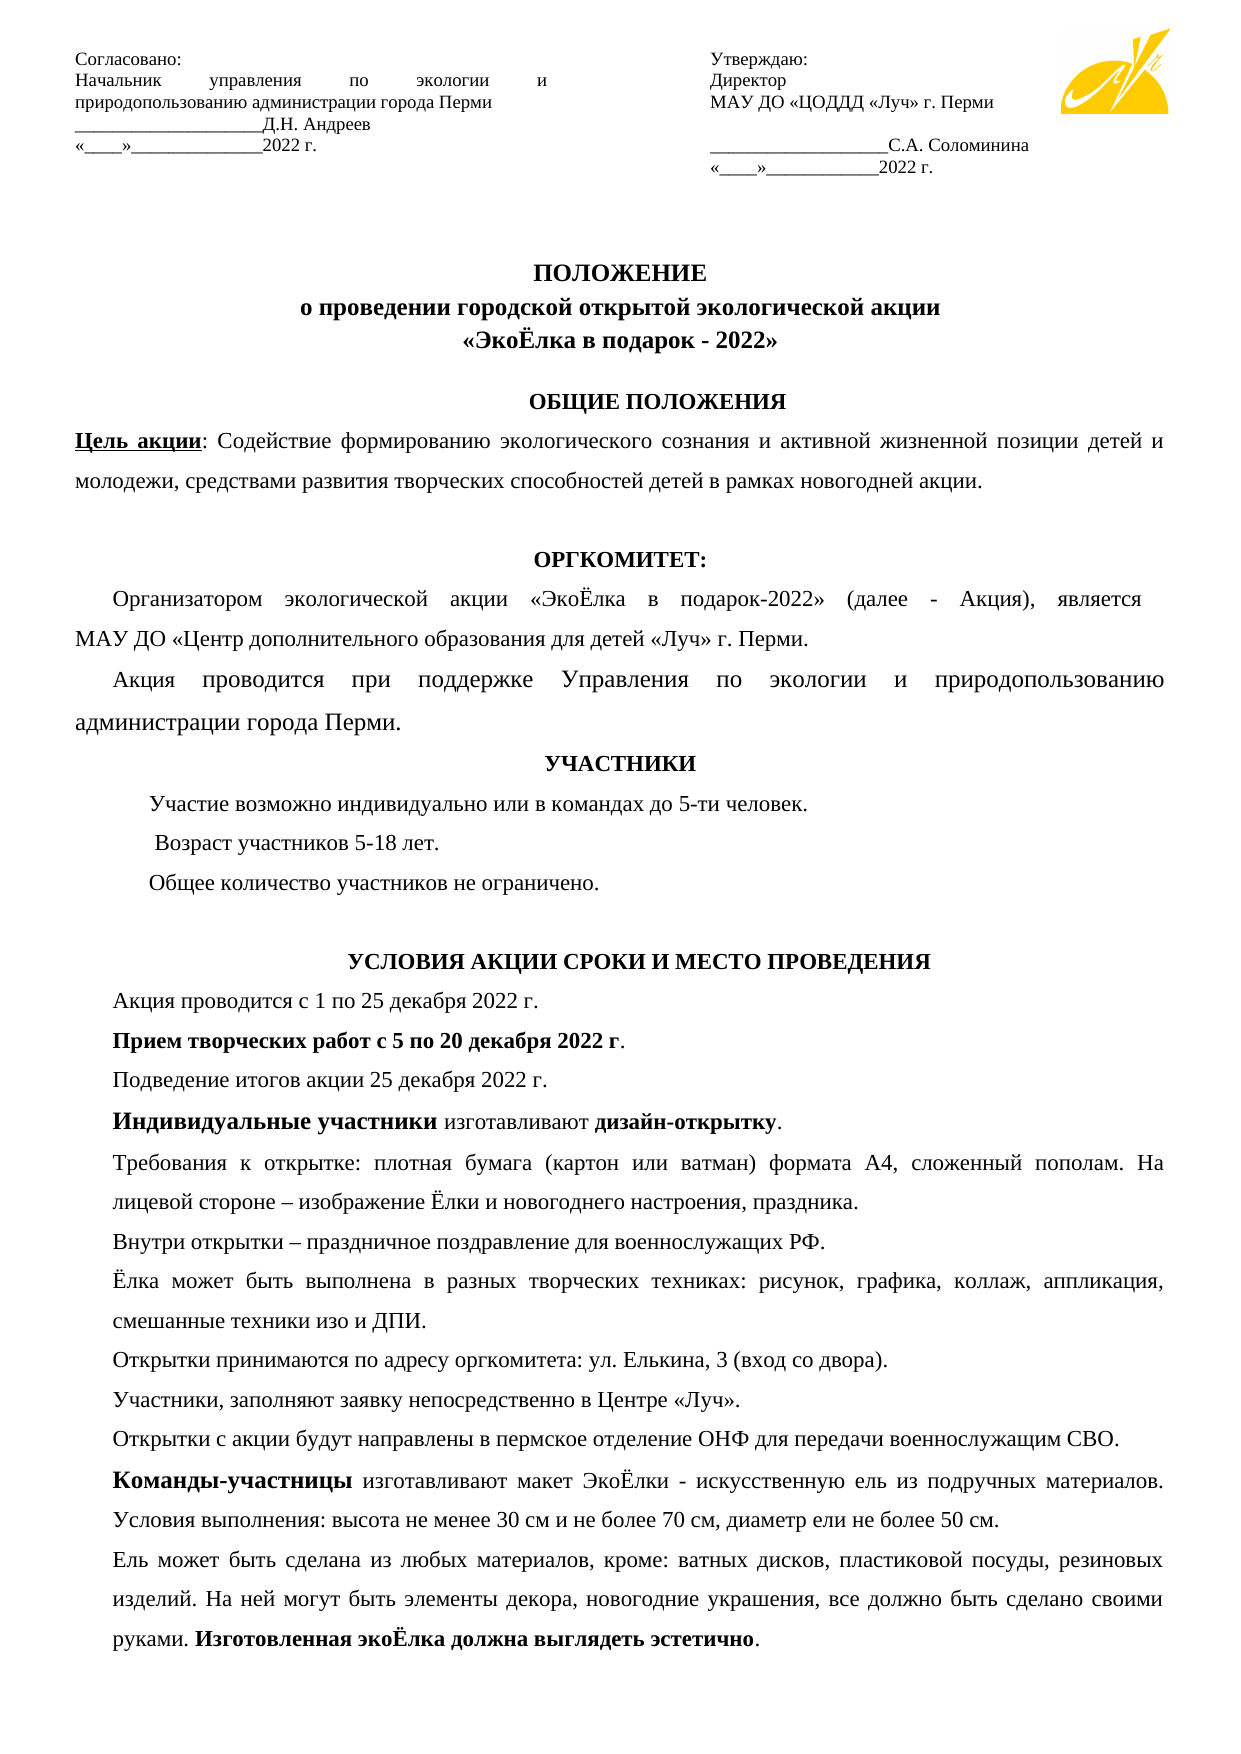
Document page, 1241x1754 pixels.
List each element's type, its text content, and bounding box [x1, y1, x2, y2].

text Общее количество участников не ограничено. [75, 869, 1165, 895]
text Подведение итогов акции 25 декабря 2022 г. [112, 1066, 1165, 1093]
text Ель может быть сделана из любых материалов, кроме: ватных дисков, пластиковой посуды, резиновых изделий. На ней могут быть элементы декора, новогодние украшения, все должно быть сделано своими руками. Изготовленная экоЁлка должна выглядеть эстетично. [112, 1546, 1165, 1651]
text УСЛОВИЯ АКЦИИ СРОКИ И МЕСТО ПРОВЕДЕНИЯ [112, 948, 1165, 974]
text Требования к открытке: плотная бумага (картон или ватман) формата А4, сложенный пополам. На лицевой стороне – изображение Ёлки и новогоднего настроения, праздника. [112, 1149, 1165, 1215]
table_header Согласовано: Начальник управления по экологии и природопользованию администрации города Перми ____________________Д.Н. Андреев «____»______________2022 г. [64, 48, 621, 196]
text Внутри открытки – праздничное поздравление для военнослужащих РФ. [112, 1228, 1165, 1254]
text Участие возможно индивидуально или в командах до 5-ти человек. [75, 790, 1165, 816]
text ОБЩИЕ ПОЛОЖЕНИЯ [150, 388, 1165, 414]
text Прием творческих работ с 5 по 20 декабря 2022 г. [112, 1027, 1165, 1053]
text о проведении городской открытой экологической акции [75, 287, 1165, 321]
text Акция проводится при поддержке Управления по экологии и природопользованию администрации города Перми. [75, 664, 1165, 736]
text Возраст участников 5-18 лет. [75, 829, 1165, 856]
text «ЭкоЁлка в подарок - 2022» [75, 321, 1165, 354]
text Цель акции: Содействие формированию экологического сознания и активной жизненной позиции детей и молодежи, средствами развития творческих способностей детей в рамках новогодней акции. [75, 427, 1165, 493]
text УЧАСТНИКИ [75, 750, 1165, 777]
text Организатором экологической акции «ЭкоЁлка в подарок-2022» (далее - Акция), является МАУ ДО «Центр дополнительного образования для детей «Луч» г. Перми. [75, 585, 1165, 651]
text Акция проводится с 1 по 25 декабря 2022 г. [112, 987, 1165, 1014]
picture [1061, 28, 1171, 48]
text ПОЛОЖЕНИЕ [75, 253, 1165, 287]
text Участники, заполняют заявку непосредственно в Центре «Луч». [112, 1386, 1165, 1412]
text Команды-участницы изготавливают макет ЭкоЁлки - искусственную ель из подручных материалов. Условия выполнения: высота не менее 30 см и не более 70 см, диаметр ели не более 50 см. [112, 1465, 1165, 1533]
table_header Утверждаю: Директор МАУ ДО «ЦОДДД «Луч» г. Перми ___________________С.А. Соломинина «____»____________2022 г. [621, 48, 1181, 196]
text Открытки принимаются по адресу оргкомитета: ул. Елькина, 3 (вход со двора). [112, 1346, 1165, 1373]
text Открытки с акции будут направлены в пермское отделение ОНФ для передачи военнослужащим СВО. [112, 1425, 1165, 1452]
text Индивидуальные участники изготавливают дизайн-открытку. [112, 1106, 1165, 1134]
text ОргКОМИТЕТ: [75, 546, 1165, 572]
text Ёлка может быть выполнена в разных творческих техниках: рисунок, графика, коллаж, аппликация, смешанные техники изо и ДПИ. [112, 1267, 1165, 1333]
